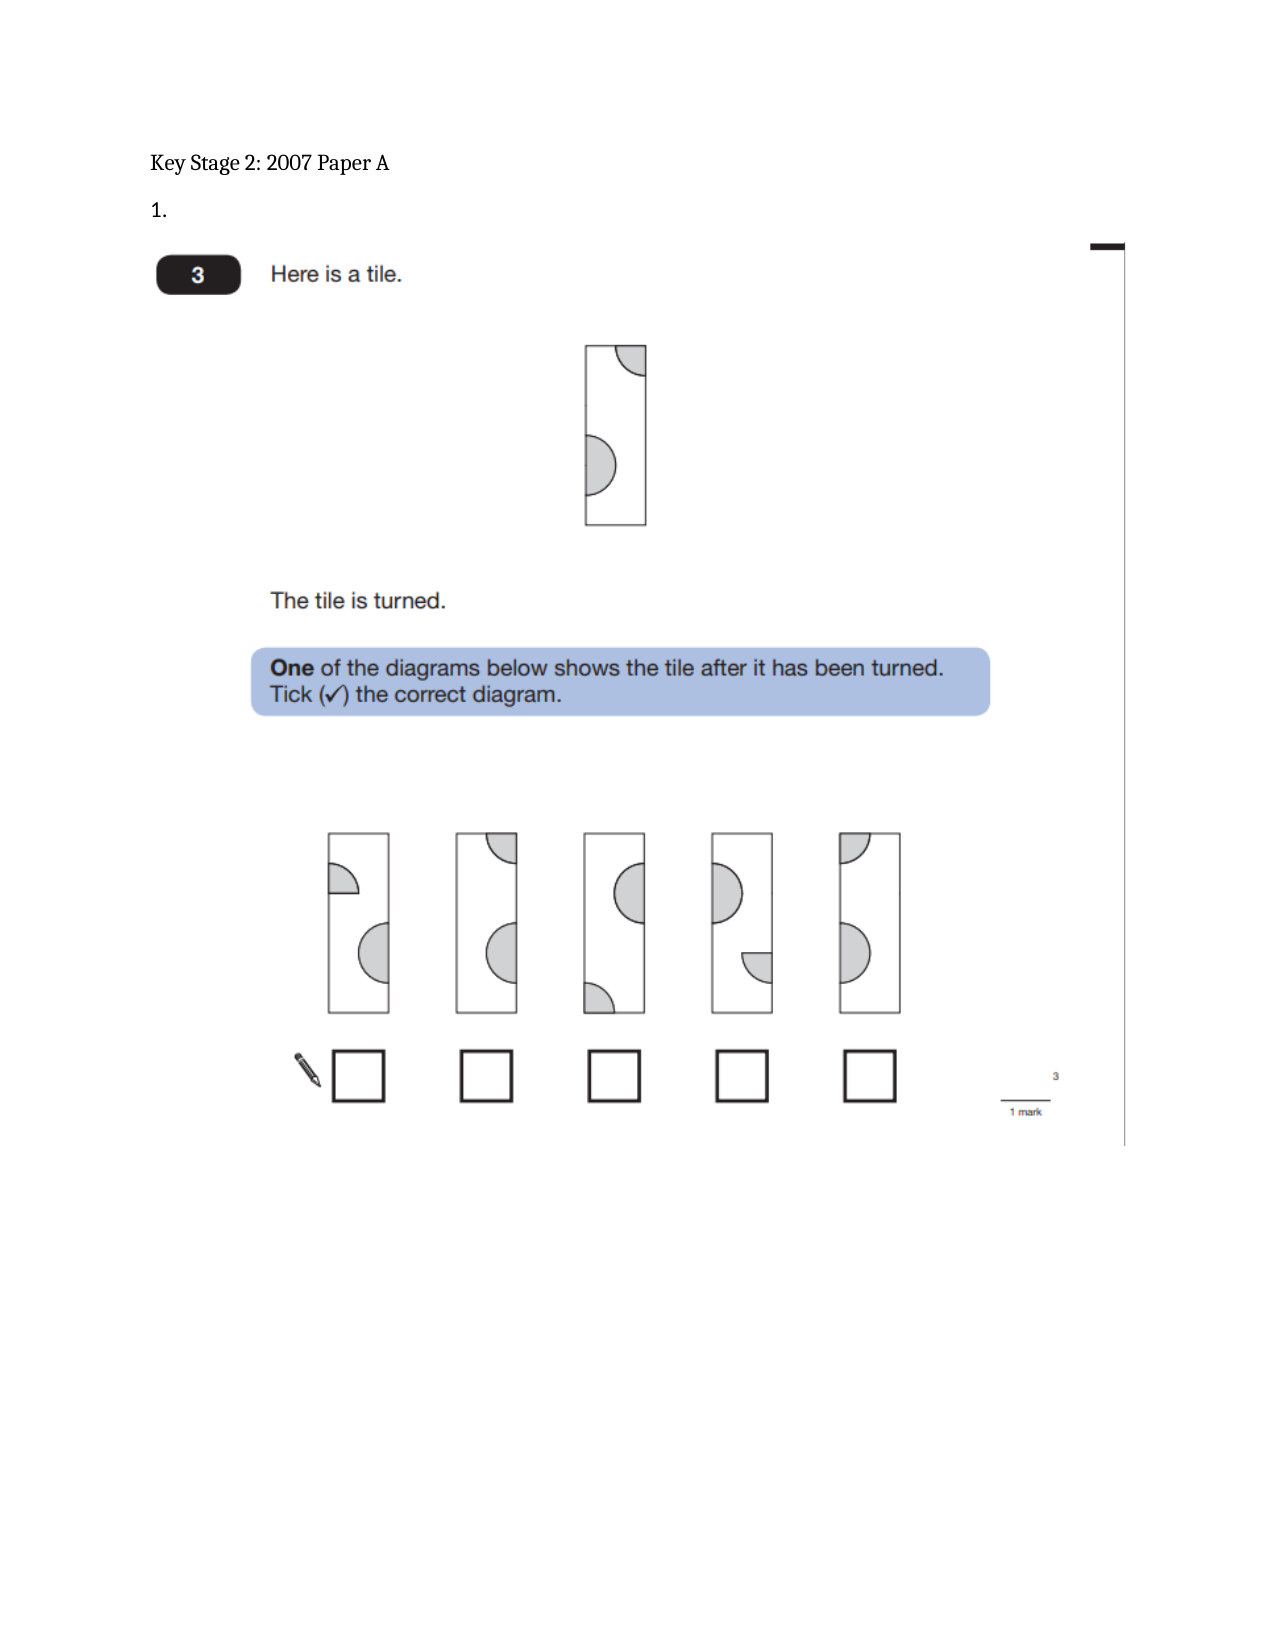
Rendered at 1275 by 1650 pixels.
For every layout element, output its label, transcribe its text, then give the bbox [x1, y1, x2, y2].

text Key Stage 2: 2007 Paper A [150, 150, 1125, 176]
picture [150, 242, 1125, 1146]
text 1. [150, 195, 1125, 223]
